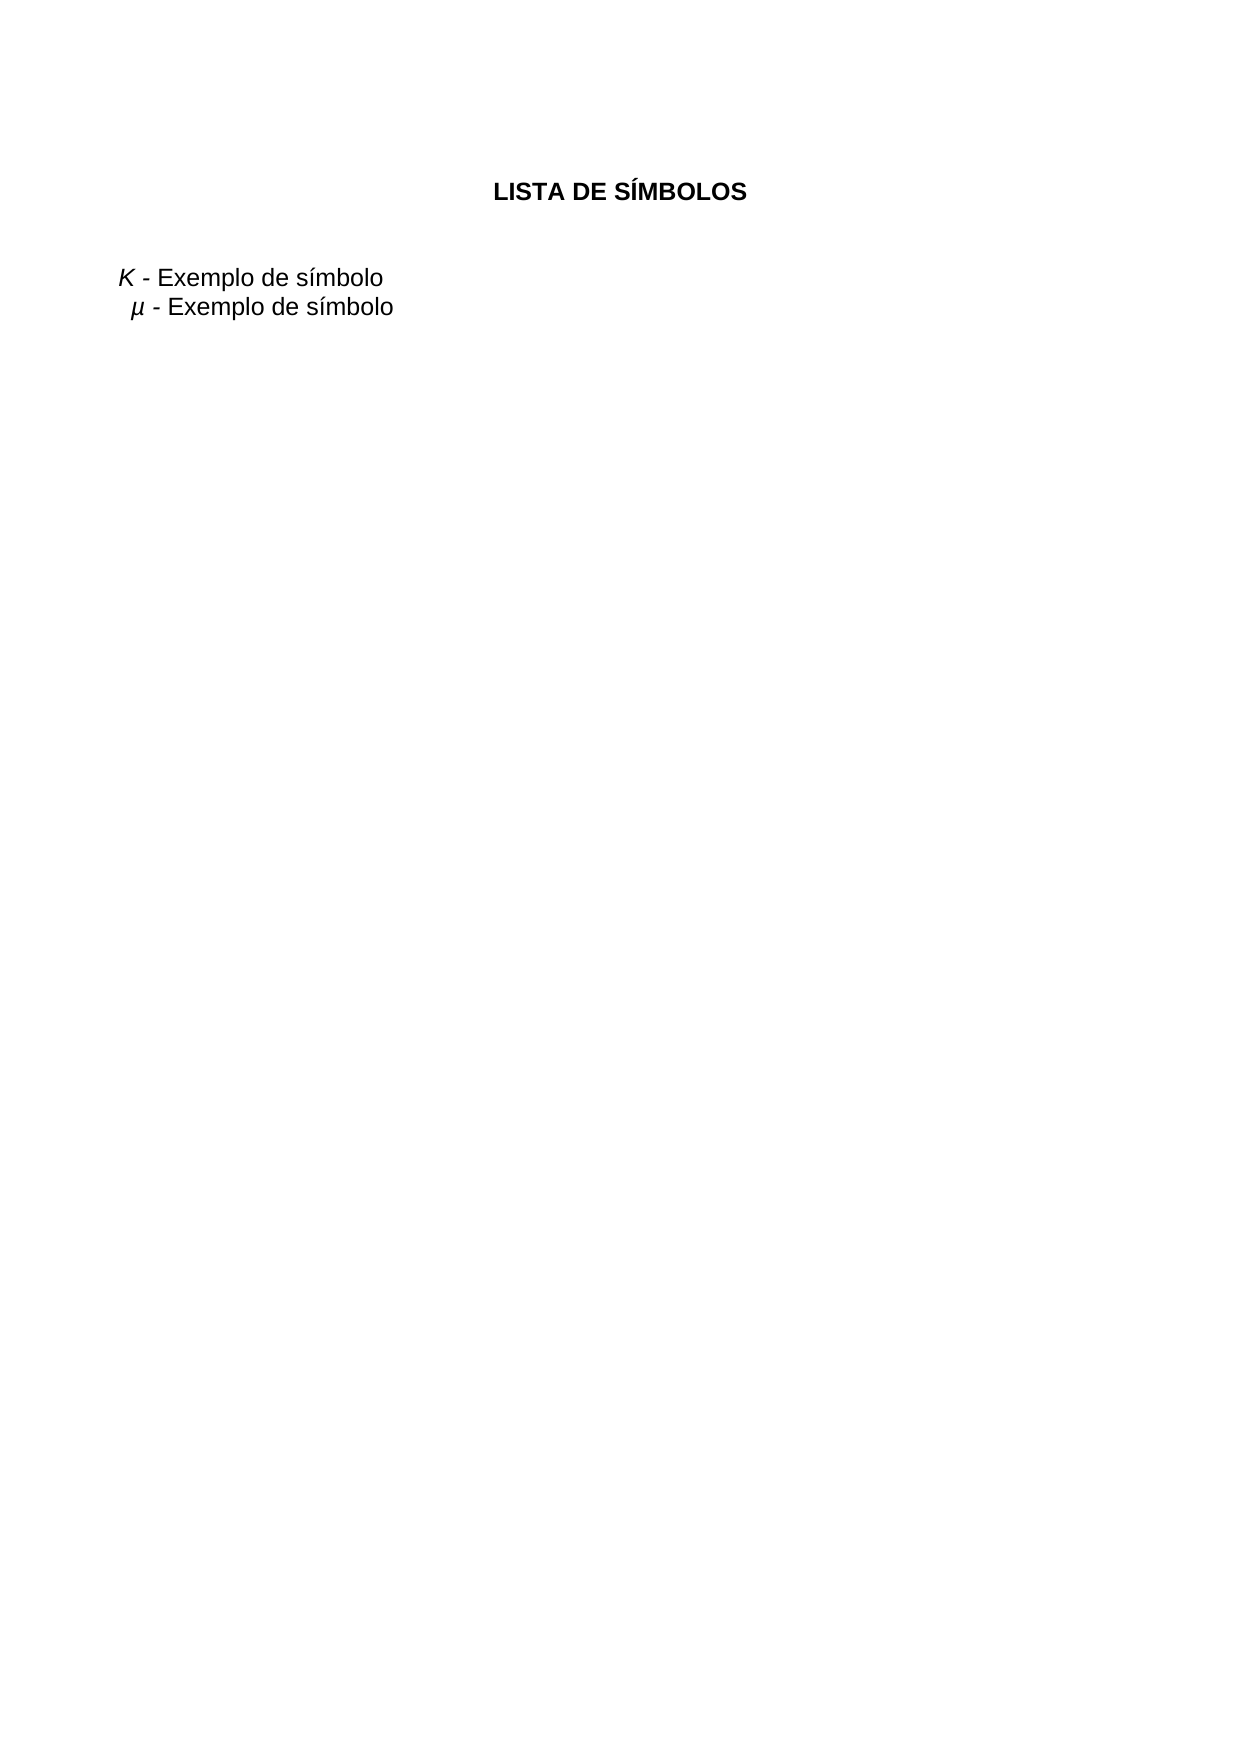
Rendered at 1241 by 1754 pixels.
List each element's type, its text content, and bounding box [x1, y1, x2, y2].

list K - Exemplo de símbolo [118, 263, 1122, 292]
list µ - Exemplo de símbolo [118, 292, 1122, 321]
text LISTA DE SÍMBOLOS [118, 177, 1122, 206]
